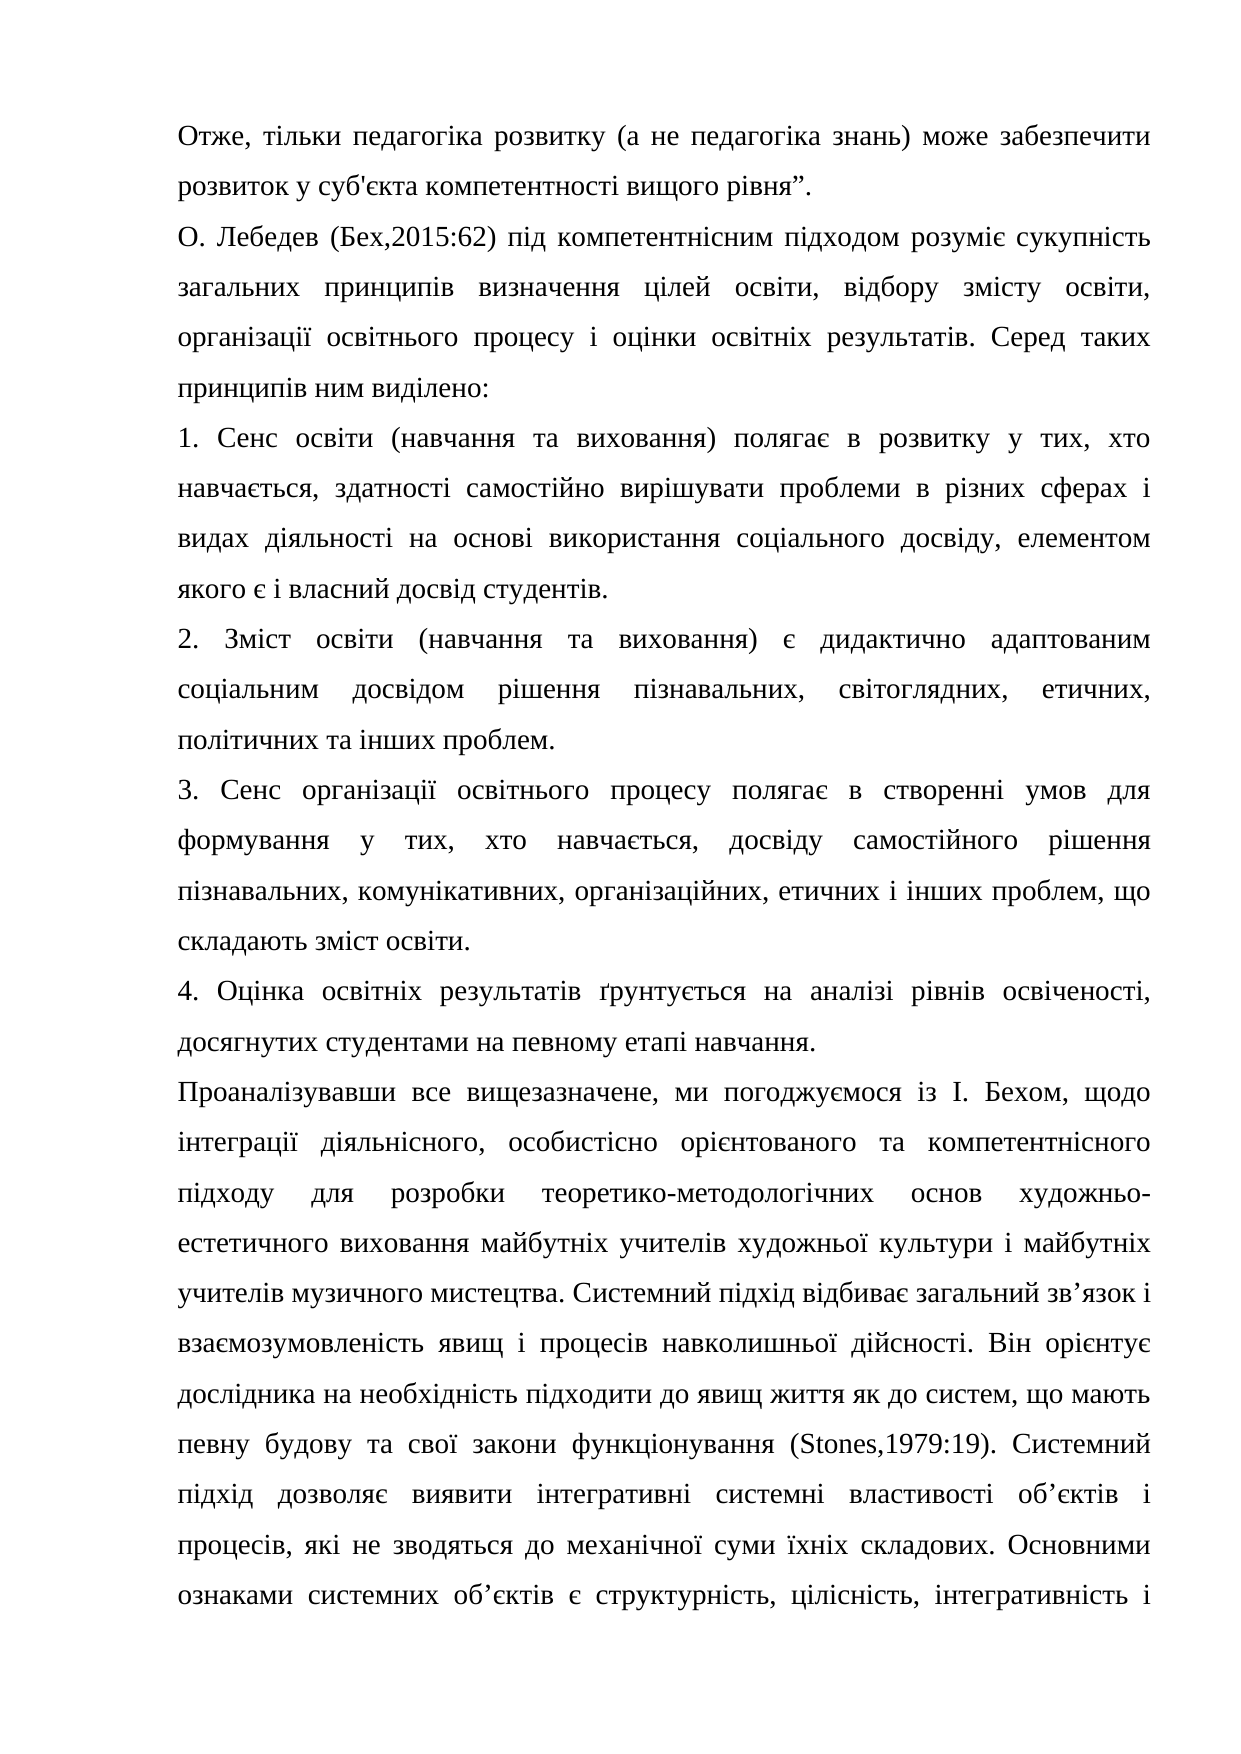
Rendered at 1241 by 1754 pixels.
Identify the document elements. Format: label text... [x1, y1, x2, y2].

text О. Лебедев (Бех,2015:62) під компетентнісним підходом розуміє сукупність загальних принципів визначення цілей освіти, відбору змісту освіти, організації освітнього процесу і оцінки освітніх результатів. Серед таких принципів ним виділено: [177, 219, 1152, 403]
text 3. Сенс організації освітнього процесу полягає в створенні умов для формування у тих, хто навчається, досвіду самостійного рішення пізнавальних, комунікативних, організаційних, етичних і інших проблем, що складають зміст освіти. [177, 772, 1152, 957]
text 2. Зміст освіти (навчання та виховання) є дидактично адаптованим соціальним досвідом рішення пізнавальних, світоглядних, етичних, політичних та інших проблем. [177, 621, 1152, 755]
text 4. Оцінка освітніх результатів ґрунтується на аналізі рівнів освіченості, досягнутих студентами на певному етапі навчання. [177, 973, 1152, 1057]
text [177, 1074, 1152, 1611]
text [177, 118, 1152, 202]
text 1. Сенс освіти (навчання та виховання) полягає в розвитку у тих, хто навчається, здатності самостійно вирішувати проблеми в різних сферах і видах діяльності на основі використання соціального досвіду, елементом якого є і власний досвід студентів. [177, 420, 1152, 604]
